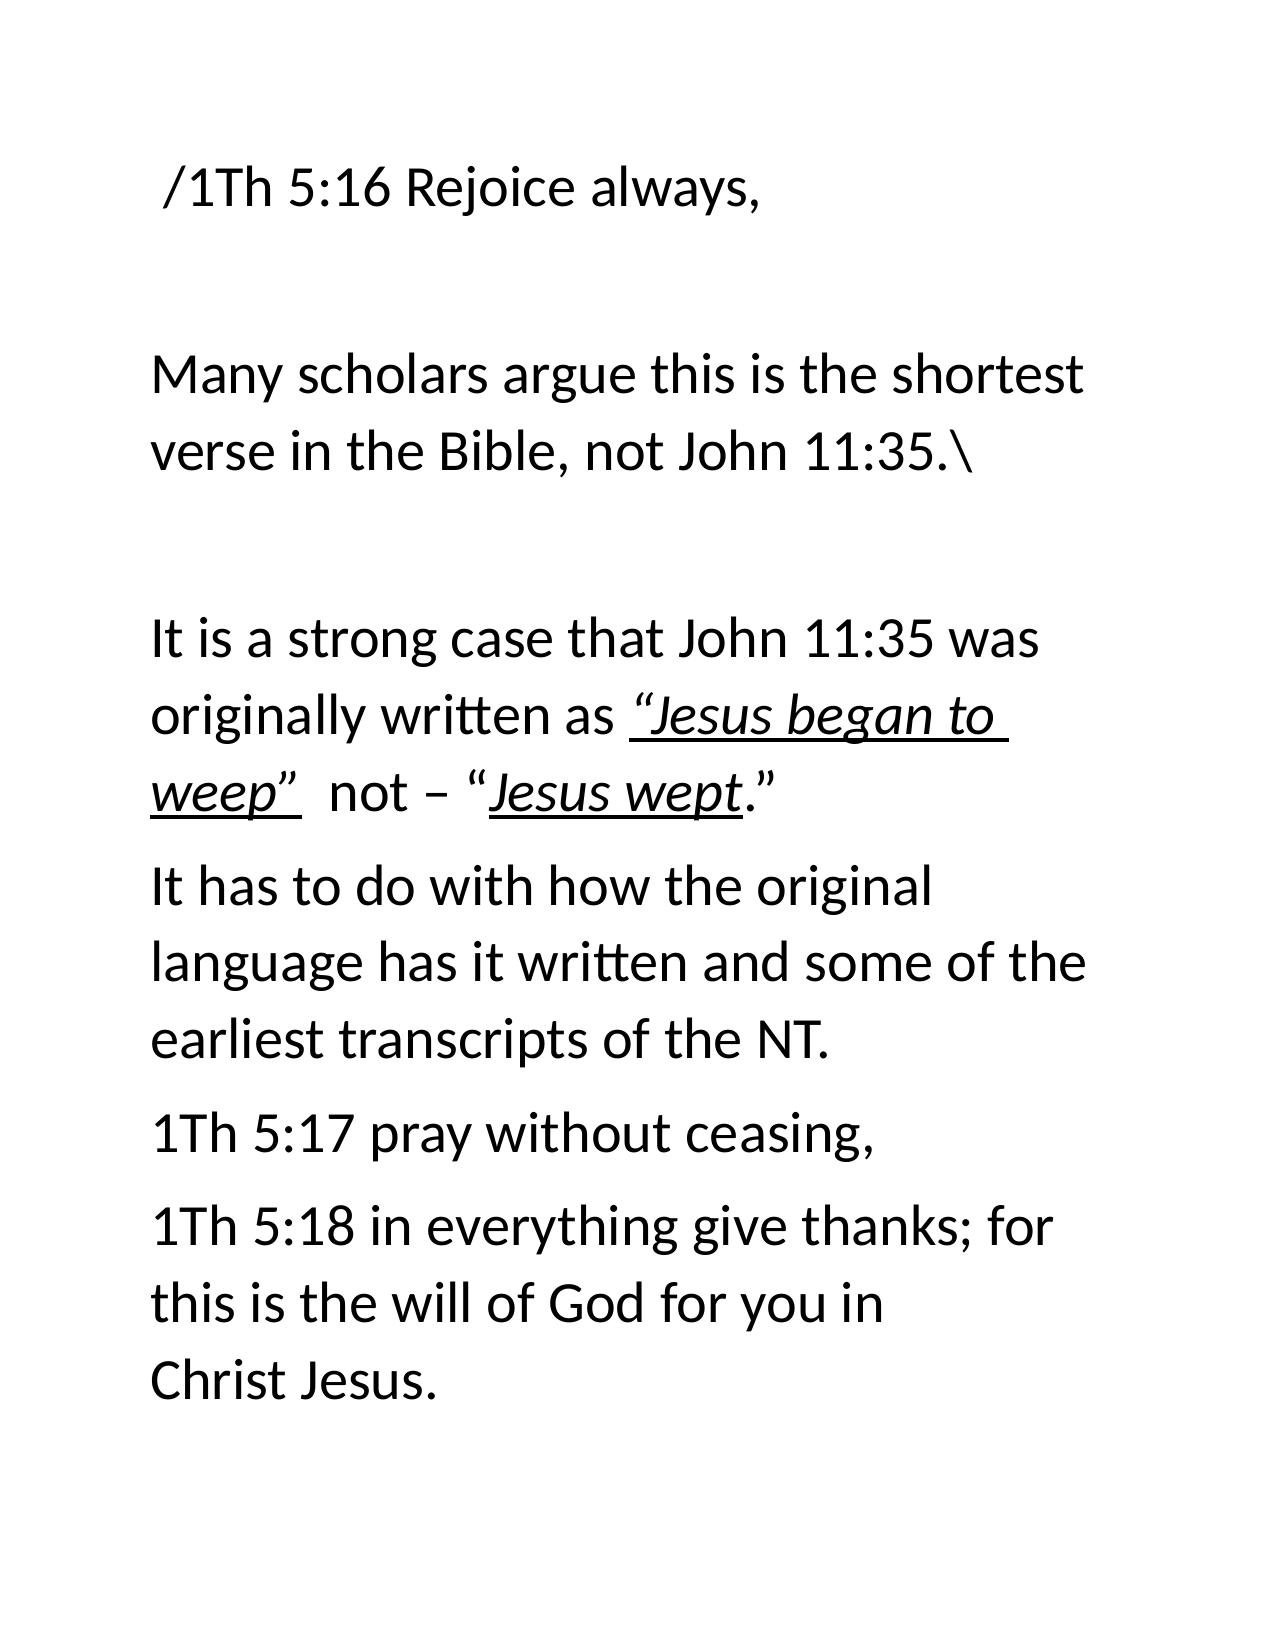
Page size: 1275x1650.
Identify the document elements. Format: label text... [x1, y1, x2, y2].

text It is a strong case that John 11:35 was originally written as “Jesus began to weep” not – “Jesus wept.” [150, 601, 1125, 826]
text 1Th 5:17 pray without ceasing, [150, 1096, 1125, 1167]
text 1Th 5:18 in everything give thanks; for this is the will of God for you in Christ Jesus. [150, 1189, 1125, 1414]
text Many scholars argue this is the shortest verse in the Bible, not John 11:35.\ [150, 337, 1125, 485]
text It has to do with how the original language has it written and some of the earliest transcripts of the NT. [150, 848, 1125, 1073]
text /1Th 5:16 Rejoice always, [150, 150, 1125, 221]
